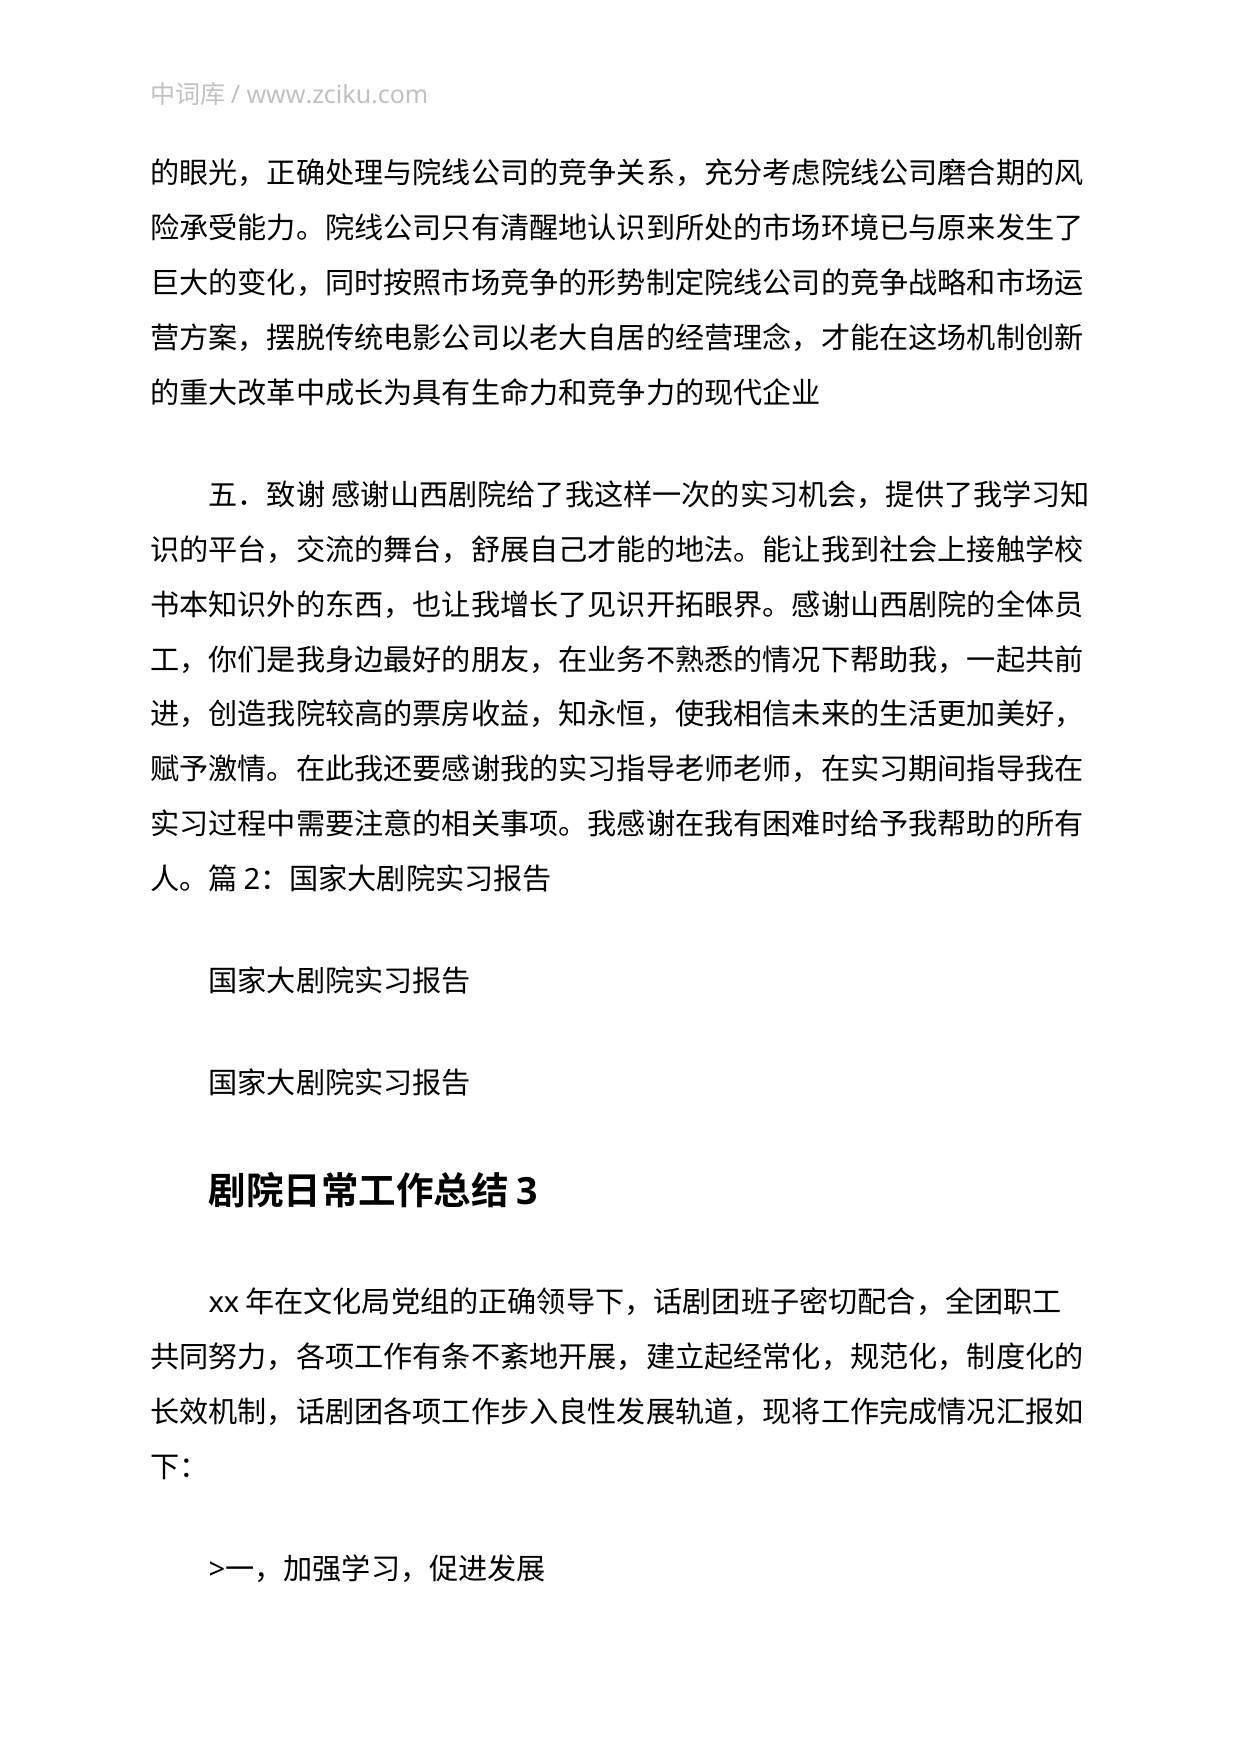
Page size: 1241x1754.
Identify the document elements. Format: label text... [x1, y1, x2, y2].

text 国家大剧院实习报告 [150, 1059, 1090, 1102]
text 剧院日常工作总结3 [150, 1161, 1090, 1216]
text 国家大剧院实习报告 [150, 958, 1090, 1000]
text >一，加强学习，促进发展 [150, 1545, 1090, 1588]
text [150, 150, 1090, 412]
text 五．致谢 感谢山西剧院给了我这样一次的实习机会，提供了我学习知识的平台，交流的舞台，舒展自己才能的地法。能让我到社会上接触学校书本知识外的东西，也让我增长了见识开拓眼界。感谢山西剧院的全体员工，你们是我身边最好的朋友，在业务不熟悉的情况下帮助我，一起共前进，创造我院较高的票房收益，知永恒，使我相信未来的生活更加美好，赋予激情。在此我还要感谢我的实习指导老师老师，在实习期间指导我在实习过程中需要注意的相关事项。我感谢在我有困难时给予我帮助的所有人。篇2：国家大剧院实习报告 [150, 471, 1090, 898]
text xx年在文化局党组的正确领导下，话剧团班子密切配合，全团职工共同努力，各项工作有条不紊地开展，建立起经常化，规范化，制度化的长效机制，话剧团各项工作步入良性发展轨道，现将工作完成情况汇报如下： [150, 1279, 1090, 1486]
